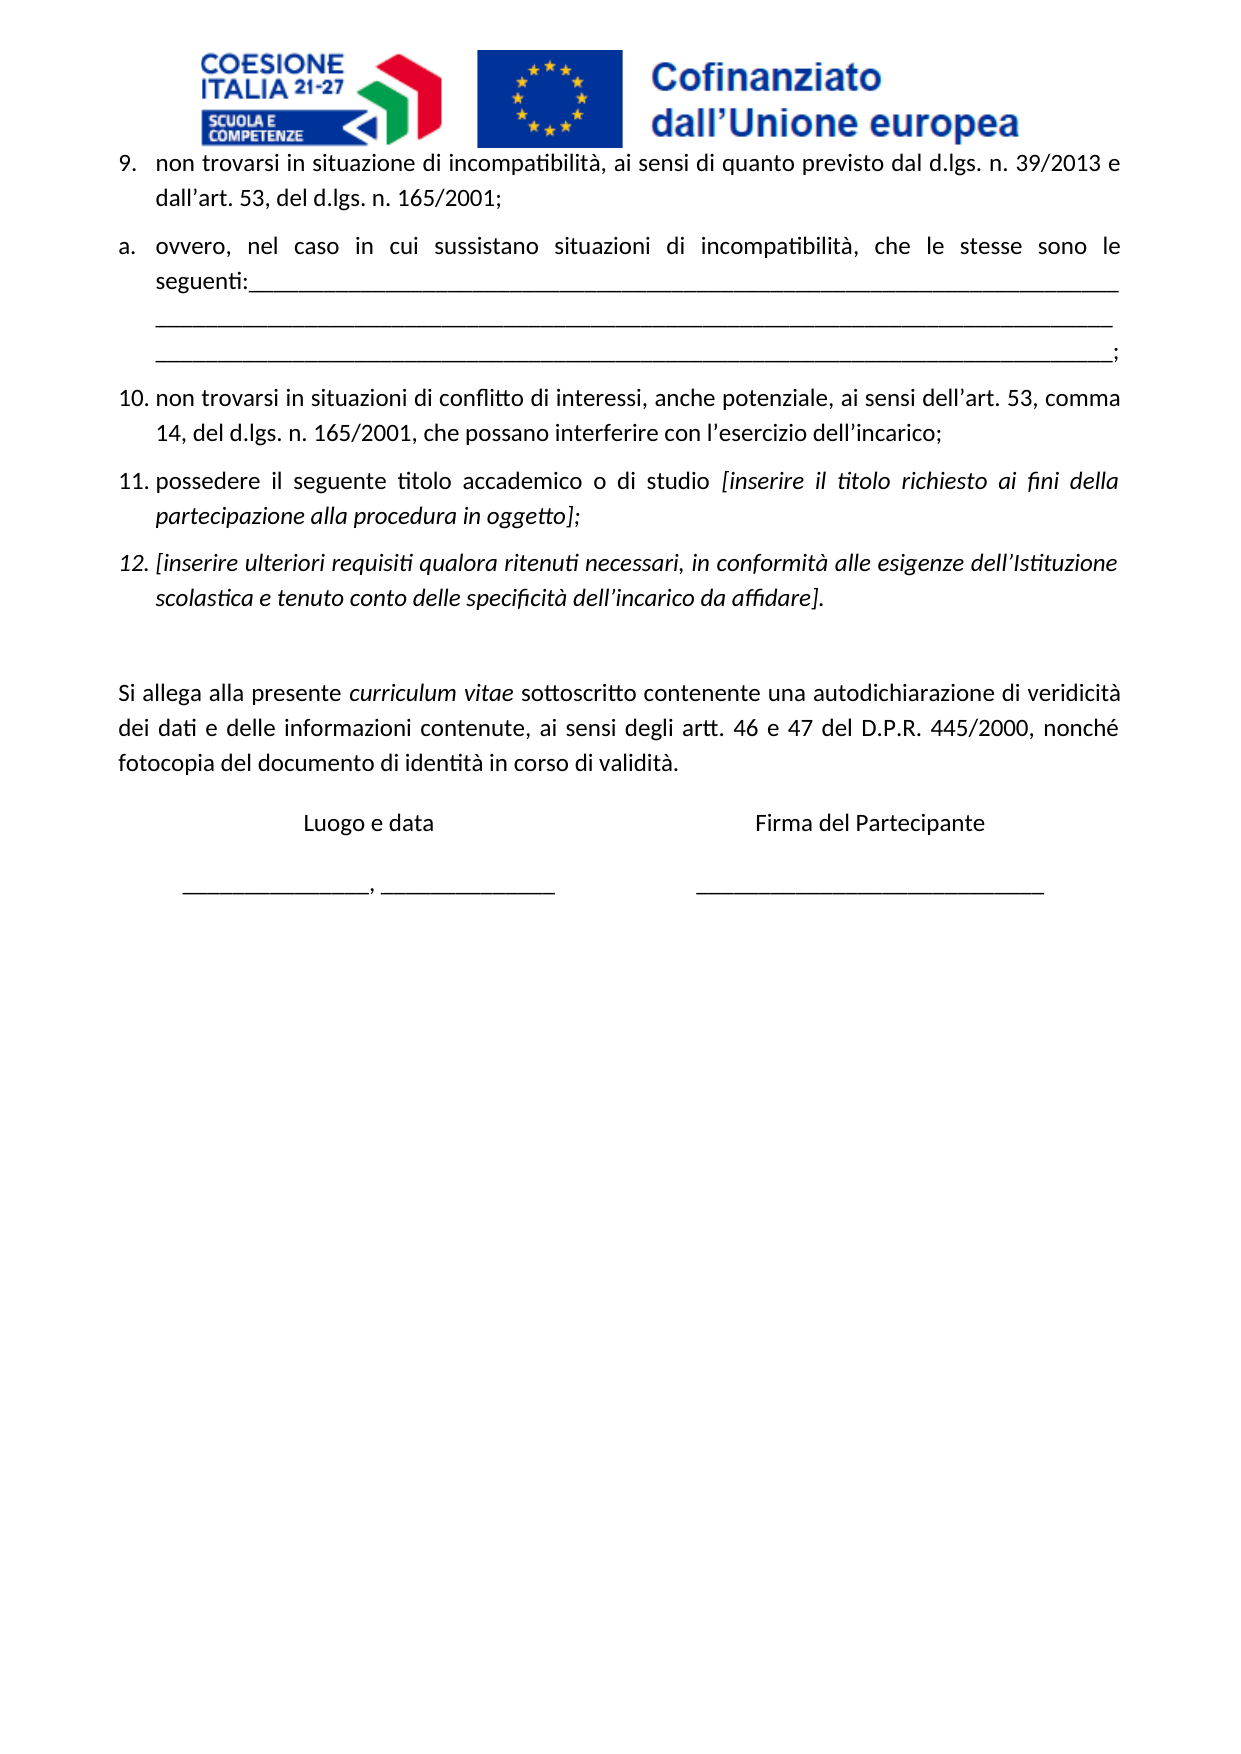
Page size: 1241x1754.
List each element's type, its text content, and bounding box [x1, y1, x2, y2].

text Si allega alla presente curriculum vitae sottoscritto contenente una autodichiarazione di veridicità dei dati e delle informazioni contenute, ai sensi degli artt. 46 e 47 del D.P.R. 445/2000, nonché fotocopia del documento di identità in corso di validità. [118, 678, 1122, 778]
list non trovarsi in situazione di incompatibilità, ai sensi di quanto previsto dal d.lgs. n. 39/2013 e dall’art. 53, del d.lgs. n. 165/2001; [118, 148, 1122, 213]
table_header Firma del Partecipante [620, 795, 1121, 854]
table_header Luogo e data [118, 795, 619, 854]
list non trovarsi in situazioni di conflitto di interessi, anche potenziale, ai sensi dell’art. 53, comma 14, del d.lgs. n. 165/2001, che possano interferire con l’esercizio dell’incarico; [118, 383, 1122, 448]
list ovvero, nel caso in cui sussistano situazioni di incompatibilità, che le stesse sono le seguenti:________________________________________________________________________________________________________________________________________________________________________________________________________________________________; [118, 230, 1122, 366]
list possedere il seguente titolo accademico o di studio [inserire il titolo richiesto ai fini della partecipazione alla procedura in oggetto]; [118, 465, 1122, 531]
table_cell ____________________________ [620, 855, 1121, 914]
table_cell _______________, ______________ [118, 855, 619, 914]
list [inserire ulteriori requisiti qualora ritenuti necessari, in conformità alle esigenze dell’Istituzione scolastica e tenuto conto delle specificità dell’incarico da affidare]. [118, 548, 1122, 613]
picture [201, 50, 1020, 148]
